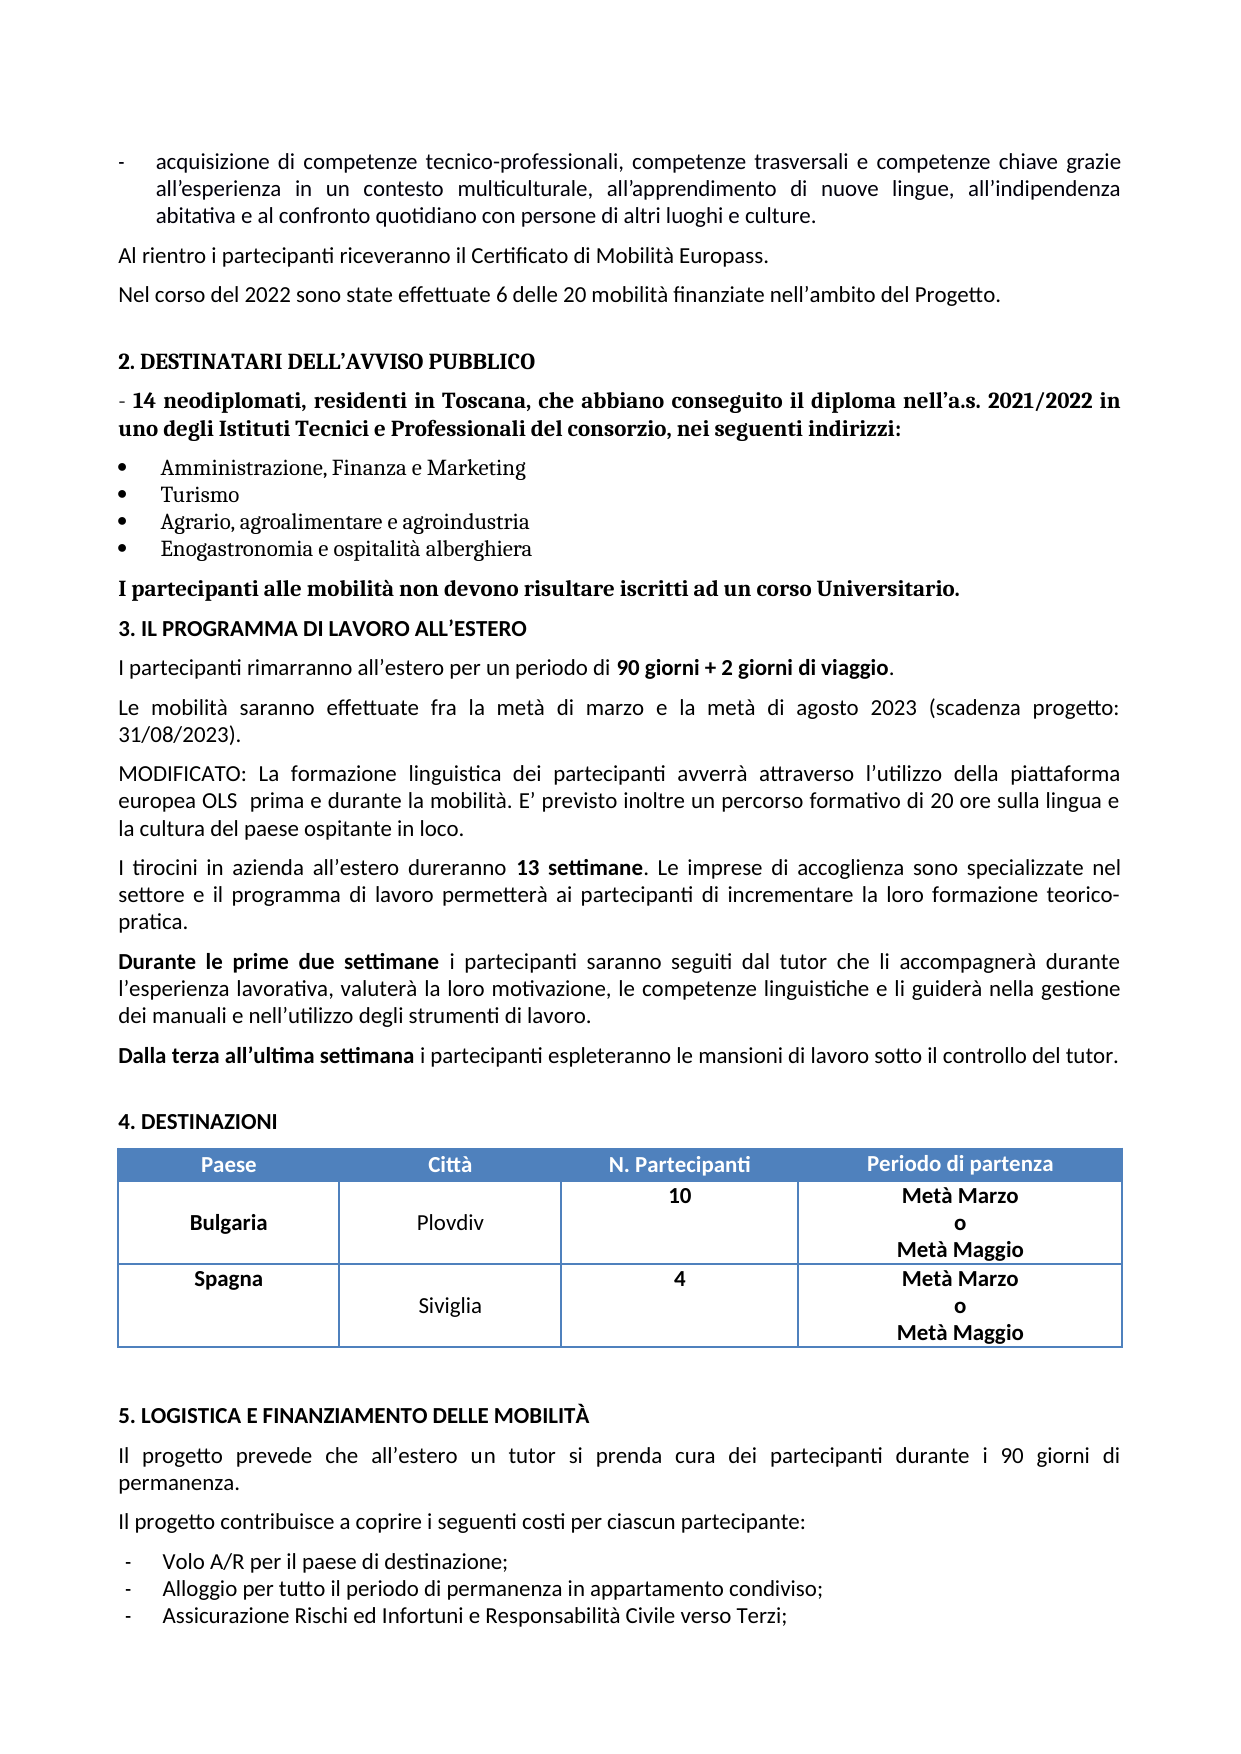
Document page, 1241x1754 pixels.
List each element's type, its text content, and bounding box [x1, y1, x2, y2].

text Dalla terza all’ultima settimana i partecipanti espleteranno le mansioni di lavoro sotto il controllo del tutor. [118, 1041, 1122, 1068]
text - 14 neodiplomati, residenti in Toscana, che abbiano conseguito il diploma nell’a.s. 2021/2022 in uno degli Istituti Tecnici e Professionali del consorzio, nei seguenti indirizzi: [118, 387, 1122, 441]
text Durante le prime due settimane i partecipanti saranno seguiti dal tutor che li accompagnerà durante l’esperienza lavorativa, valuterà la loro motivazione, le competenze linguistiche e li guiderà nella gestione dei manuali e nell’utilizzo degli strumenti di lavoro. [118, 948, 1122, 1029]
list acquisizione di competenze tecnico-professionali, competenze trasversali e competenze chiave grazie all’esperienza in un contesto multiculturale, all’apprendimento di nuove lingue, all’indipendenza abitativa e al confronto quotidiano con persone di altri luoghi e culture. [118, 148, 1122, 229]
text 2. DESTINATARI DELL’AVVISO PUBBLICO [118, 348, 1122, 375]
list Turismo [118, 481, 1122, 508]
table_cell Metà Marzo o Metà Maggio [799, 1182, 1121, 1263]
table_header Periodo di partenza [798, 1150, 1121, 1180]
text 5. LOGISTICA E FINANZIAMENTO DELLE MOBILITÀ [118, 1402, 1122, 1429]
text I tirocini in azienda all’estero dureranno 13 settimane. Le imprese di accoglienza sono specializzate nel settore e il programma di lavoro permetterà ai partecipanti di incrementare la loro formazione teorico-pratica. [118, 854, 1122, 935]
text Al rientro i partecipanti riceveranno il Certificato di Mobilità Europass. [118, 241, 1122, 268]
text I partecipanti rimarranno all’estero per un periodo di 90 giorni + 2 giorni di viaggio. [118, 654, 1122, 681]
text 3. IL PROGRAMMA DI LAVORO ALL’ESTERO [118, 614, 1122, 641]
text Nel corso del 2022 sono state effettuate 6 delle 20 mobilità finanziate nell’ambito del Progetto. [118, 281, 1122, 308]
list Volo A/R per il paese di destinazione; [125, 1548, 1122, 1575]
text 4. DESTINAZIONI [118, 1108, 1122, 1135]
table_cell Plovdiv [340, 1182, 560, 1263]
list Assicurazione Rischi ed Infortuni e Responsabilità Civile verso Terzi; [125, 1602, 1122, 1629]
table_cell 10 [562, 1182, 797, 1263]
table_cell Siviglia [340, 1265, 560, 1346]
table_header Paese [119, 1150, 339, 1180]
text Il progetto prevede che all’estero un tutor si prenda cura dei partecipanti durante i 90 giorni di permanenza. [118, 1441, 1122, 1496]
text Il progetto contribuisce a coprire i seguenti costi per ciascun partecipante: [118, 1508, 1122, 1535]
list Amministrazione, Finanza e Marketing [118, 454, 1122, 481]
list Alloggio per tutto il periodo di permanenza in appartamento condiviso; [125, 1575, 1122, 1602]
text I partecipanti alle mobilità non devono risultare iscritti ad un corso Universitario. [118, 575, 1122, 602]
table_cell Metà Marzo o Metà Maggio [799, 1265, 1121, 1346]
table_header Città [339, 1150, 561, 1180]
table_cell Spagna [119, 1265, 338, 1346]
table_header N. Partecipanti [561, 1150, 798, 1180]
text MODIFICATO: La formazione linguistica dei partecipanti avverrà attraverso l’utilizzo della piattaforma europea OLS prima e durante la mobilità. E’ previsto inoltre un percorso formativo di 20 ore sulla lingua e la cultura del paese ospitante in loco. [118, 760, 1122, 841]
table_cell 4 [562, 1265, 797, 1346]
list Agrario, agroalimentare e agroindustria [118, 508, 1122, 535]
text Le mobilità saranno effettuate fra la metà di marzo e la metà di agosto 2023 (scadenza progetto: 31/08/2023). [118, 693, 1122, 748]
list Enogastronomia e ospitalità alberghiera [118, 535, 1122, 562]
table_cell Bulgaria [119, 1182, 338, 1263]
